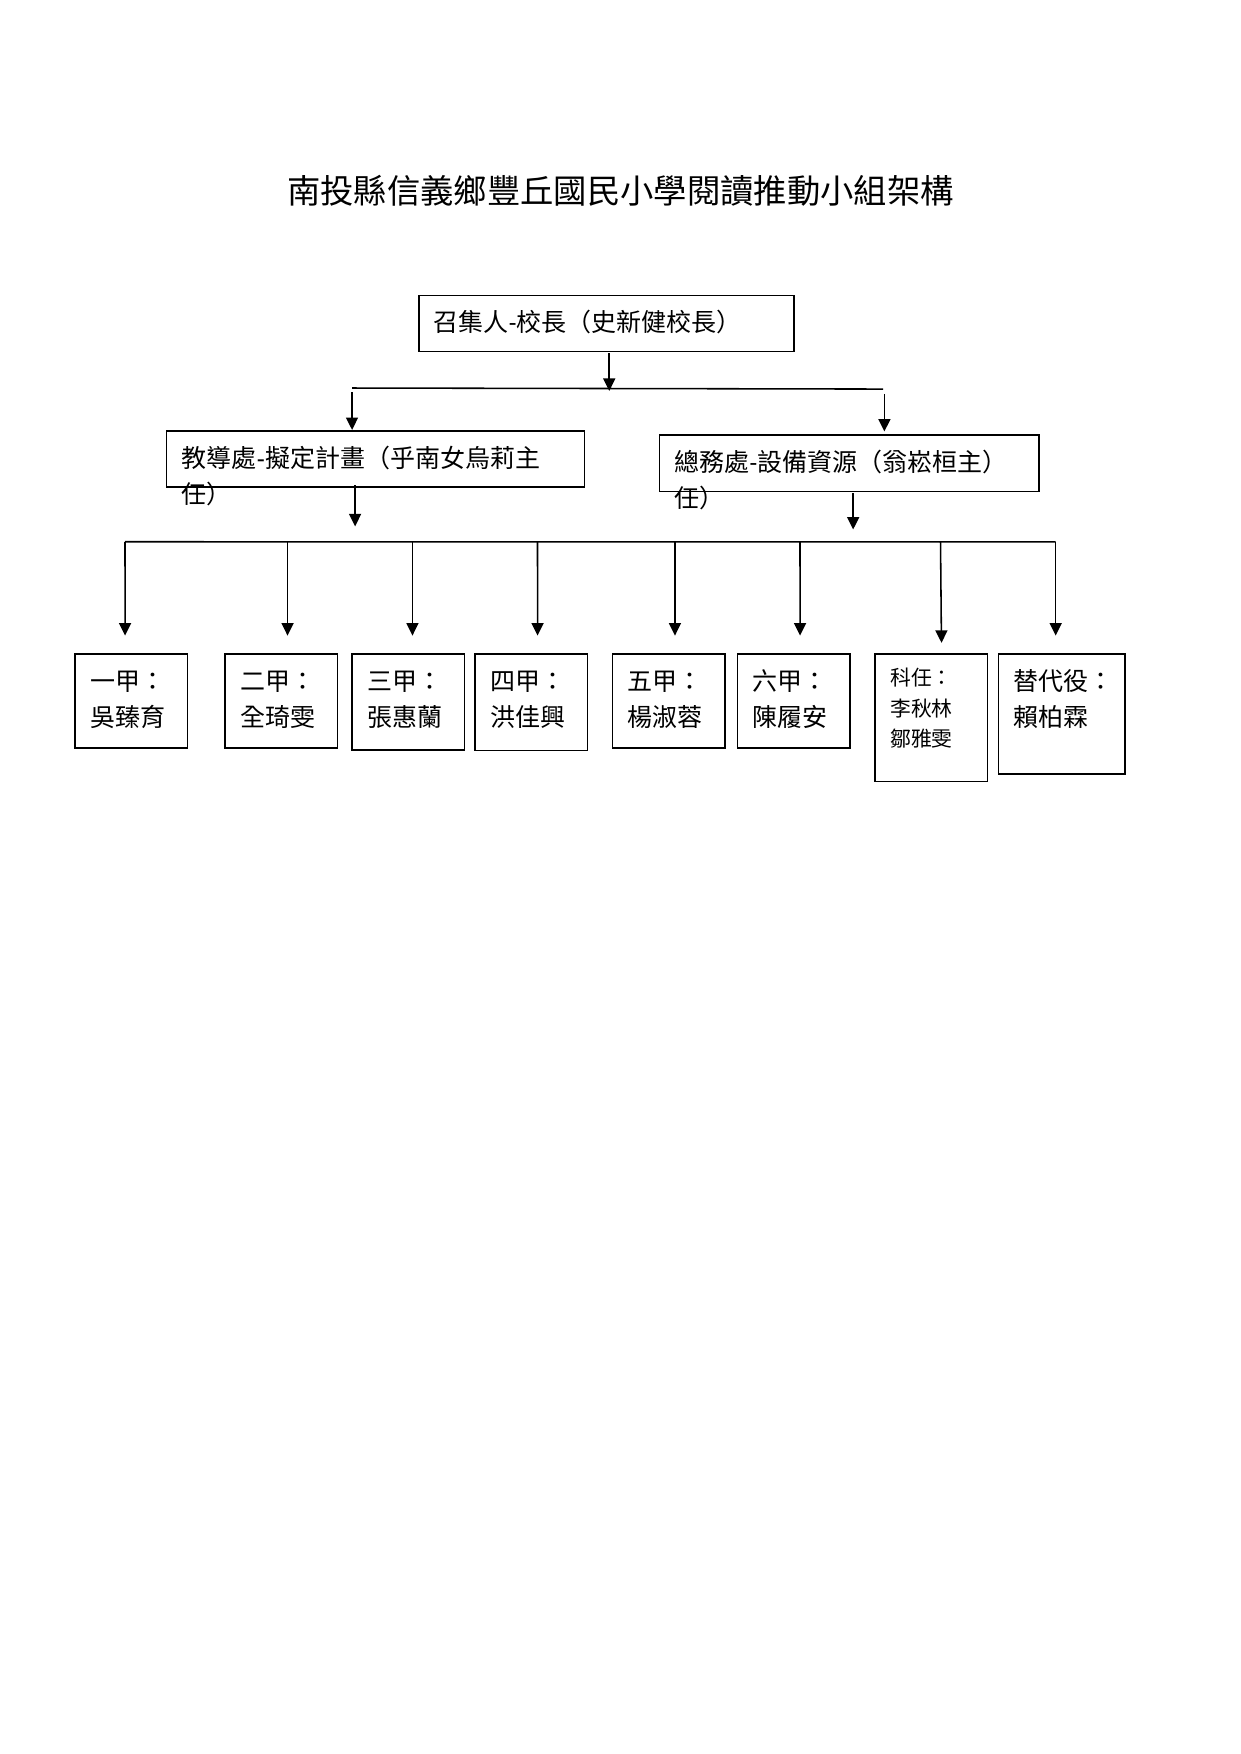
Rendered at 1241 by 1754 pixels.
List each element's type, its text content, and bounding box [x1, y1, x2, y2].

text 南投縣信義鄉豐丘國民小學閱讀推動小組架構 [75, 164, 1165, 213]
